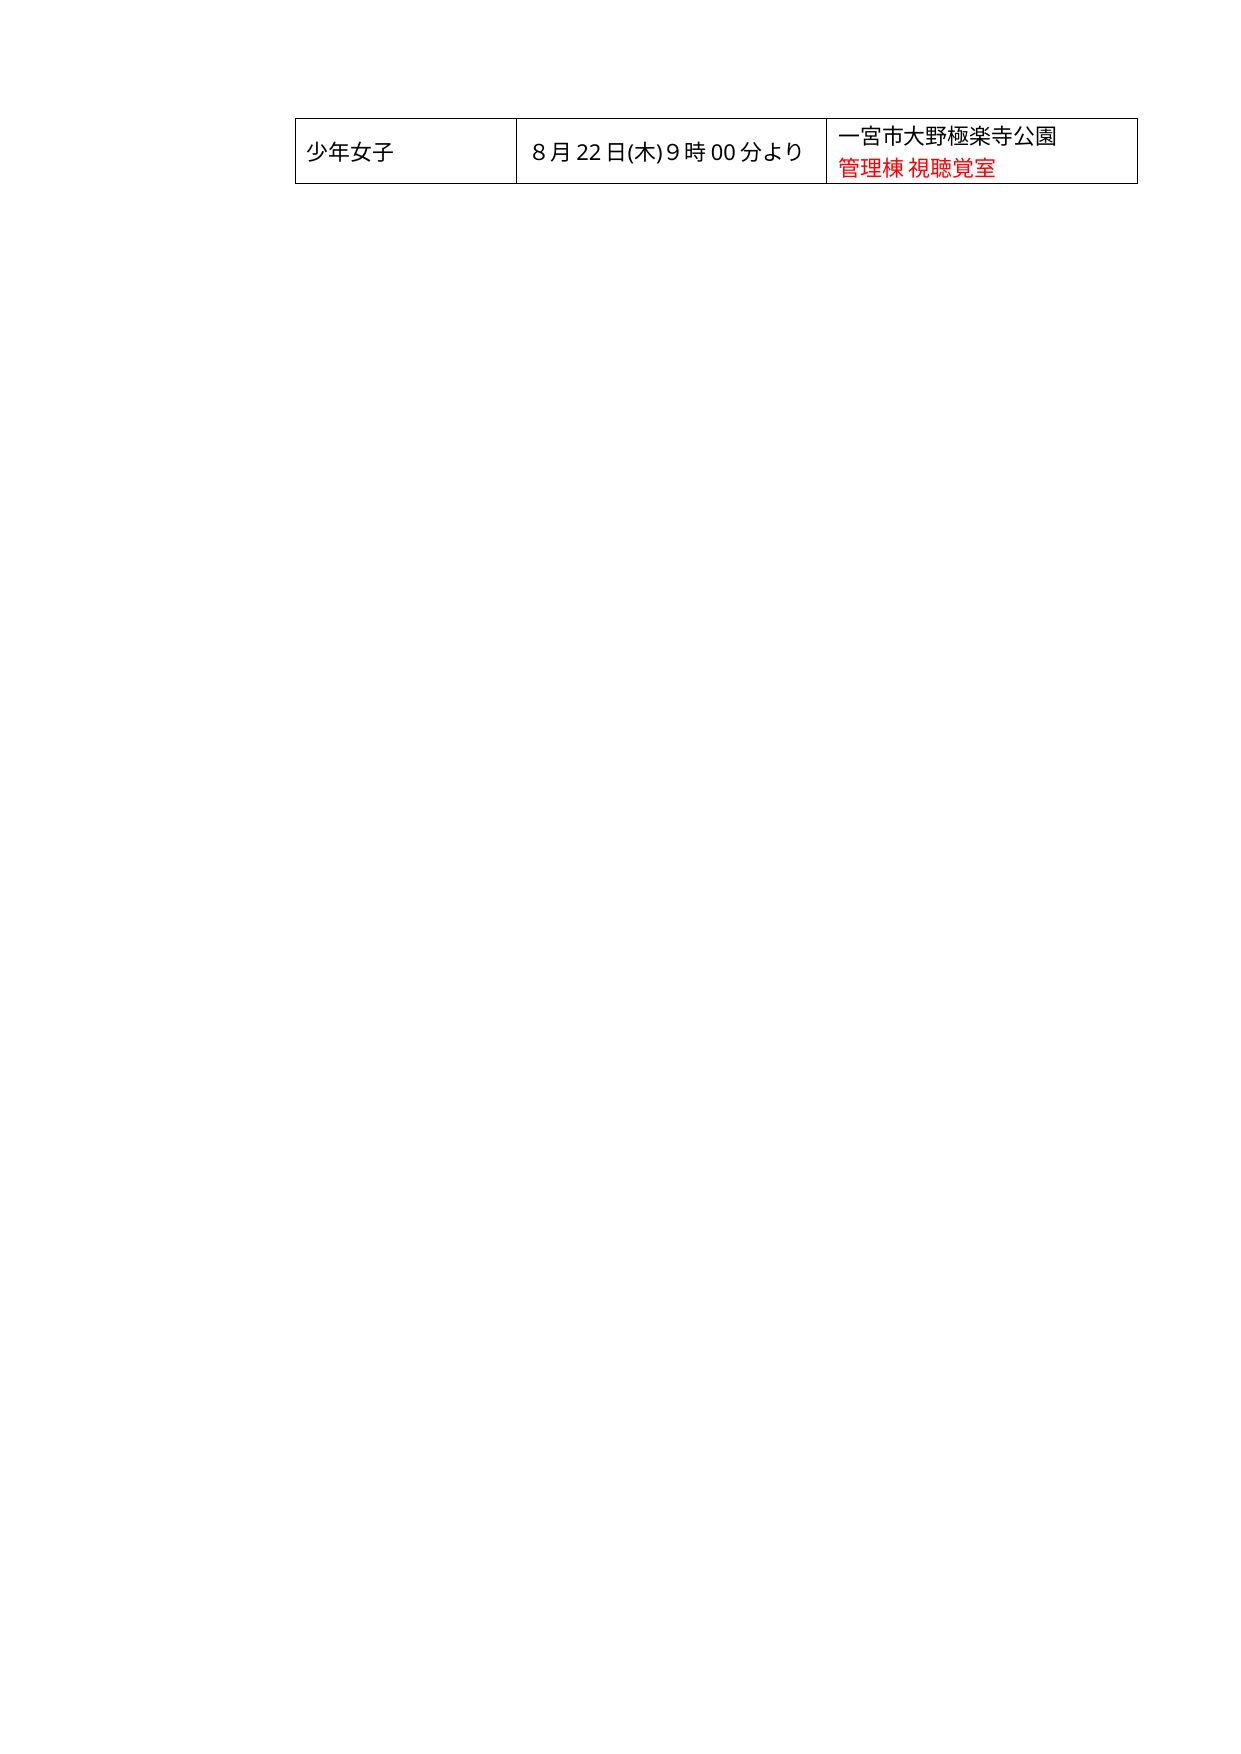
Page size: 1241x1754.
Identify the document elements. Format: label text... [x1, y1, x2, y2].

table_cell 一宮市大野極楽寺公園 管理棟 視聴覚室 [827, 119, 1137, 182]
table_cell 少年女子 [296, 119, 516, 182]
table_cell ８月22日(木)９時00分より [517, 119, 826, 182]
